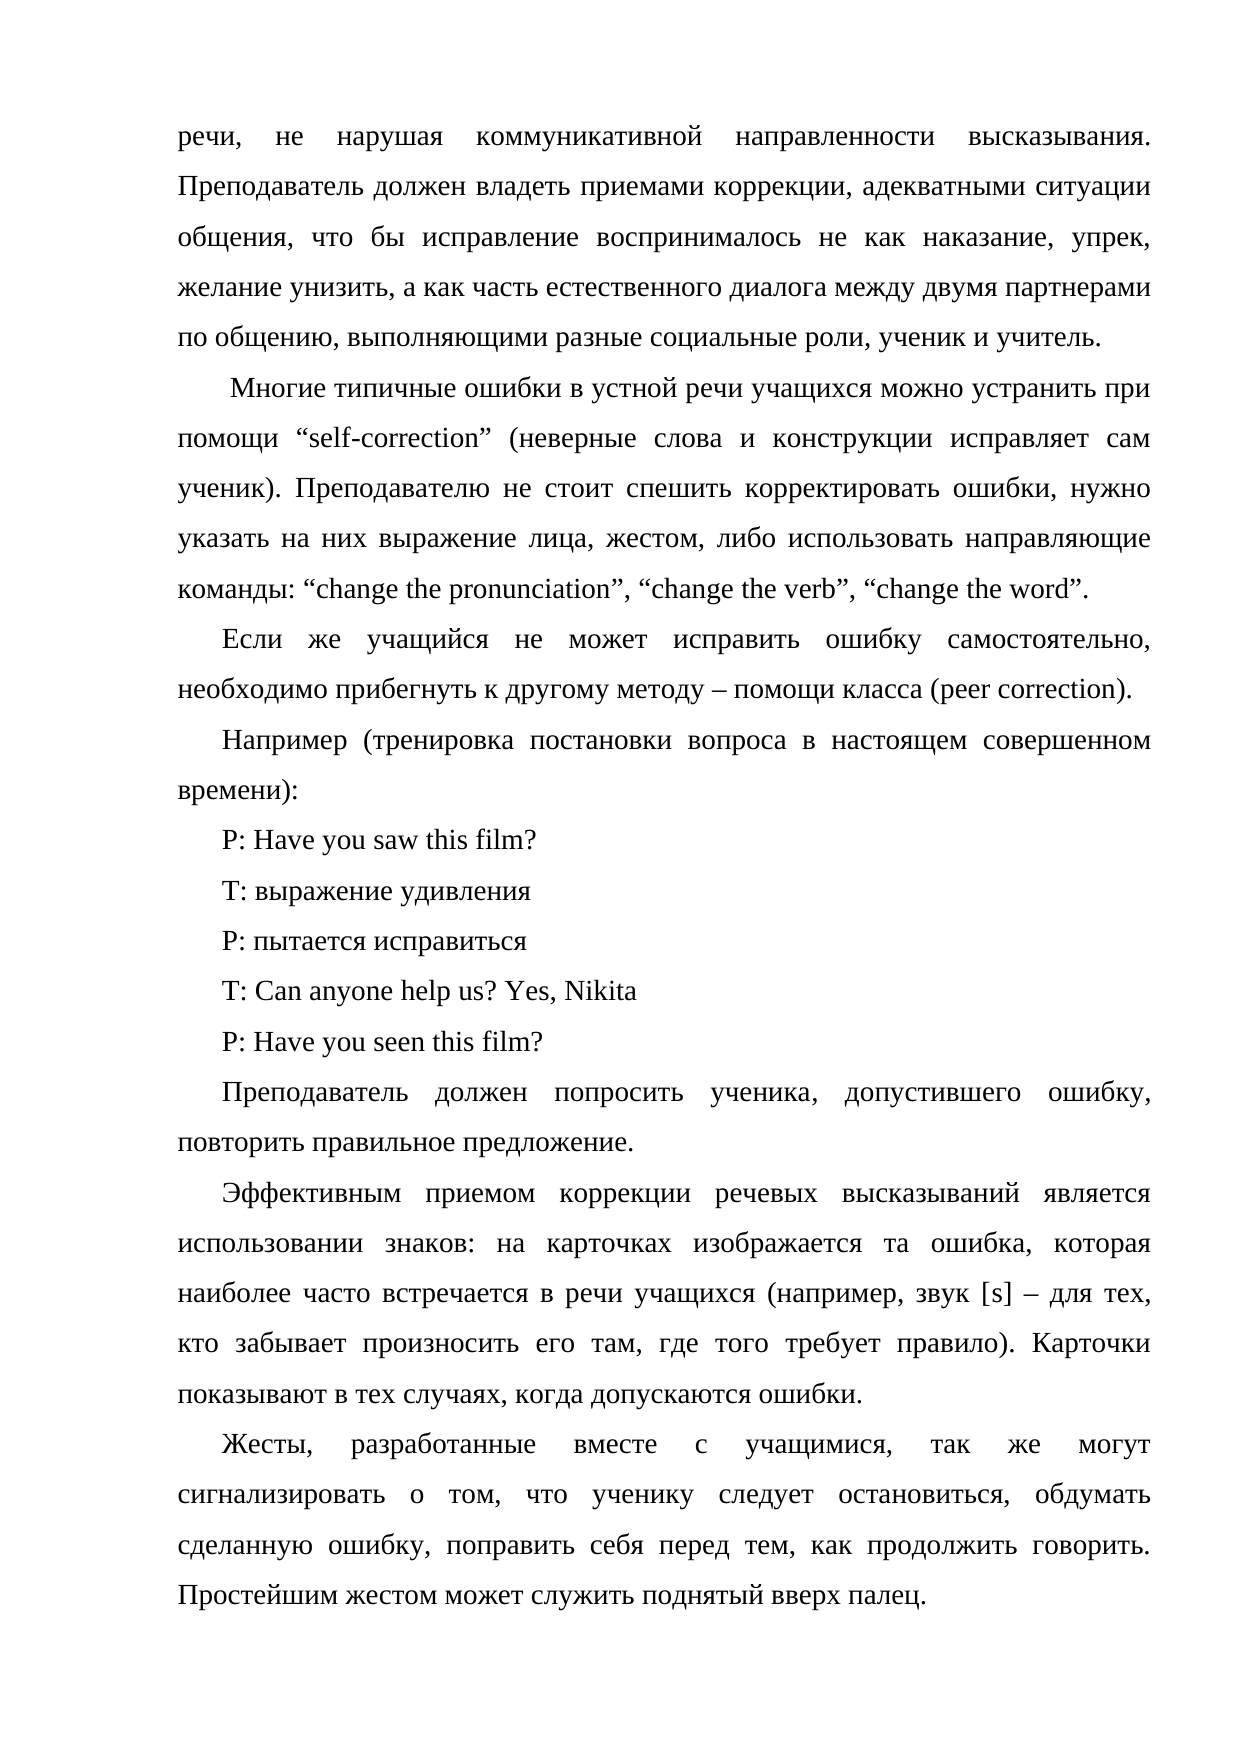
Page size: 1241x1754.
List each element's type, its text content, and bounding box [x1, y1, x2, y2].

text Эффективным приемом коррекции речевых высказываний является использовании знаков: на карточках изображается та ошибка, которая наиболее часто встречается в речи учащихся (например, звук [s] – для тех, кто забывает произносить его там, где того требует правило). Карточки показывают в тех случаях, когда допускаются ошибки. [177, 1175, 1152, 1409]
text Если же учащийся не может исправить ошибку самостоятельно, необходимо прибегнуть к другому методу – помощи класса (peer correction). [177, 621, 1152, 705]
text P: Have you saw this film? [177, 822, 1152, 856]
text T: выражение удивления [177, 873, 1152, 906]
text Преподаватель должен попросить ученика, допустившего ошибку, повторить правильное предложение. [177, 1074, 1152, 1158]
text Р: пытается исправиться [177, 923, 1152, 957]
text Многие типичные ошибки в устной речи учащихся можно устранить при помощи “self-correction” (неверные слова и конструкции исправляет сам ученик). Преподавателю не стоит спешить корректировать ошибки, нужно указать на них выражение лица, жестом, либо использовать направляющие команды: “change the pronunciation”, “change the verb”, “change the word”. [177, 370, 1152, 604]
text P: Have you seen this film? [177, 1024, 1152, 1057]
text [177, 118, 1152, 353]
text Например (тренировка постановки вопроса в настоящем совершенном времени): [177, 722, 1152, 806]
text Жесты, разработанные вместе с учащимися, так же могут сигнализировать о том, что ученику следует остановиться, обдумать сделанную ошибку, поправить себя перед тем, как продолжить говорить. Простейшим жестом может служить поднятый вверх палец. [177, 1426, 1152, 1611]
text Т: Can anyone help us? Yes, Nikita [177, 973, 1152, 1007]
